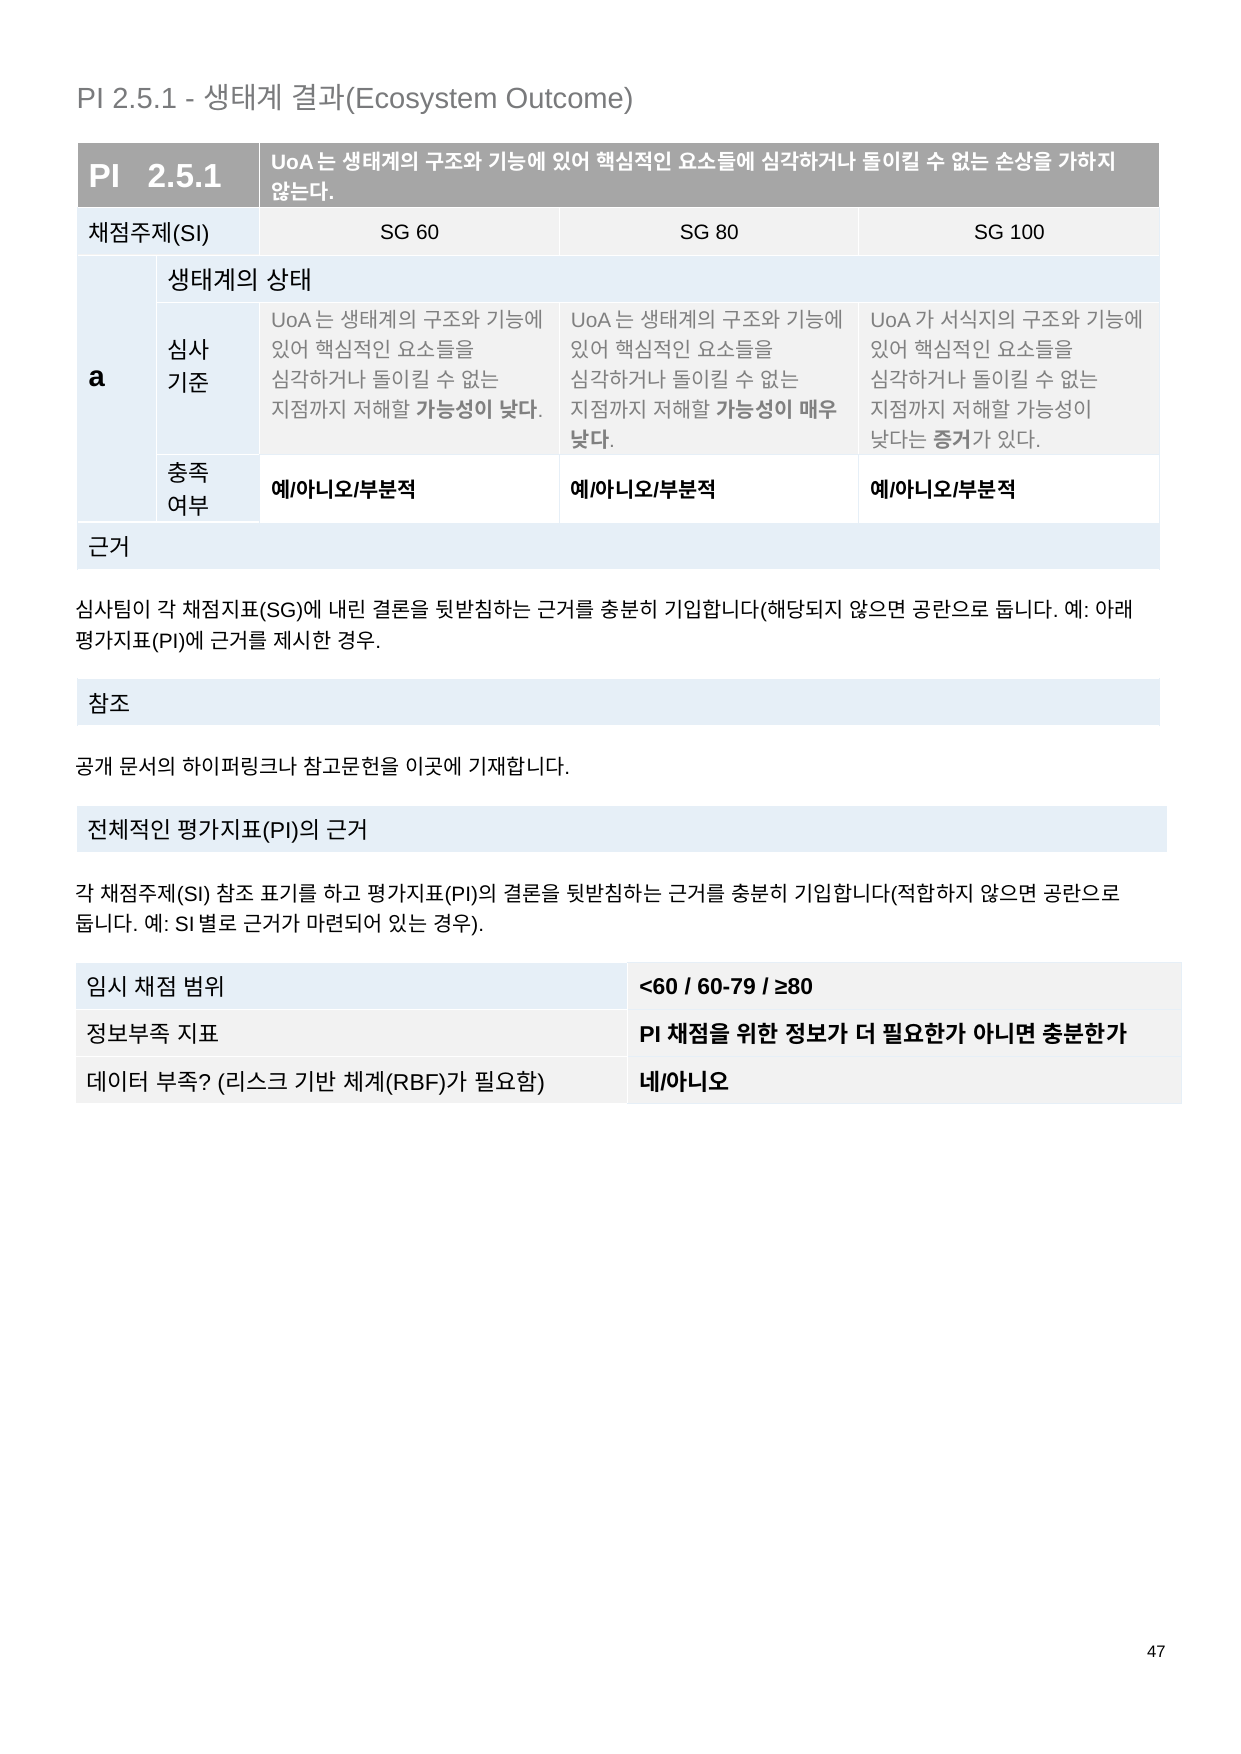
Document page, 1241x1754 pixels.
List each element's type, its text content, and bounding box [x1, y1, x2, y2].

table_cell UoA가 서식지의 구조와 기능에 있어 핵심적인 요소들을 심각하거나 돌이킬 수 없는 지점까지 저해할 가능성이 낮다는 증거가 있다. [859, 303, 1159, 454]
text 각 채점주제(SI) 참조 표기를 하고 평가지표(PI)의 결론을 뒷받침하는 근거를 충분히 기입합니다(적합하지 않으면 공란으로 둡니다. 예: SI별로 근거가 마련되어 있는 경우). [75, 877, 1165, 938]
table_cell SG 60 [260, 208, 559, 254]
table_cell UoA는 생태계의 구조와 기능에 있어 핵심적인 요소들을 심각하거나 돌이킬 수 없는 지점까지 저해할 가능성이 낮다. [260, 303, 559, 454]
table_cell 데이터 부족? (리스크 기반 체계(RBF)가 필요함) [76, 1057, 627, 1103]
table_cell a [78, 256, 156, 521]
table_header <60 / 60-79 / ≥80 [628, 963, 1181, 1009]
table_cell 근거 [78, 523, 1159, 569]
table_header 임시 채점 범위 [76, 963, 627, 1009]
table_cell SG 80 [560, 208, 858, 254]
table_cell SG 100 [859, 208, 1159, 254]
text 공개 문서의 하이퍼링크나 참고문헌을 이곳에 기재합니다. [75, 750, 1165, 781]
table_cell 생태계의 상태 [157, 256, 1159, 302]
table_cell UoA는 생태계의 구조와 기능에 있어 핵심적인 요소들을 심각하거나 돌이킬 수 없는 지점까지 저해할 가능성이 매우 낮다. [560, 303, 858, 454]
table_cell 채점주제(SI) [78, 208, 259, 254]
table_cell 심사 기준 [157, 303, 259, 454]
table_header 전체적인 평가지표(PI)의 근거 [77, 806, 1167, 852]
table_header PI 2.5.1 [78, 143, 259, 207]
table_cell 예/아니오/부분적 [260, 455, 559, 521]
table_cell PI 채점을 위한 정보가 더 필요한가 아니면 충분한가 [628, 1010, 1181, 1056]
title PI 2.5.1 - 생태계 결과(Ecosystem Outcome) [75, 75, 1165, 117]
text 심사팀이 각 채점지표(SG)에 내린 결론을 뒷받침하는 근거를 충분히 기입합니다(해당되지 않으면 공란으로 둡니다. 예: 아래 평가지표(PI)에 근거를 제시한 경우. [75, 594, 1165, 654]
table_cell 예/아니오/부분적 [560, 455, 858, 521]
table_cell 충족 여부 [157, 455, 259, 521]
table_cell 네/아니오 [628, 1057, 1181, 1103]
table_cell 예/아니오/부분적 [859, 455, 1159, 521]
table_cell 정보부족 지표 [76, 1010, 627, 1056]
table_header UoA는 생태계의 구조와 기능에 있어 핵심적인 요소들에 심각하거나 돌이킬 수 없는 손상을 가하지 않는다. [260, 143, 1159, 207]
table_header 참조 [78, 679, 1159, 725]
